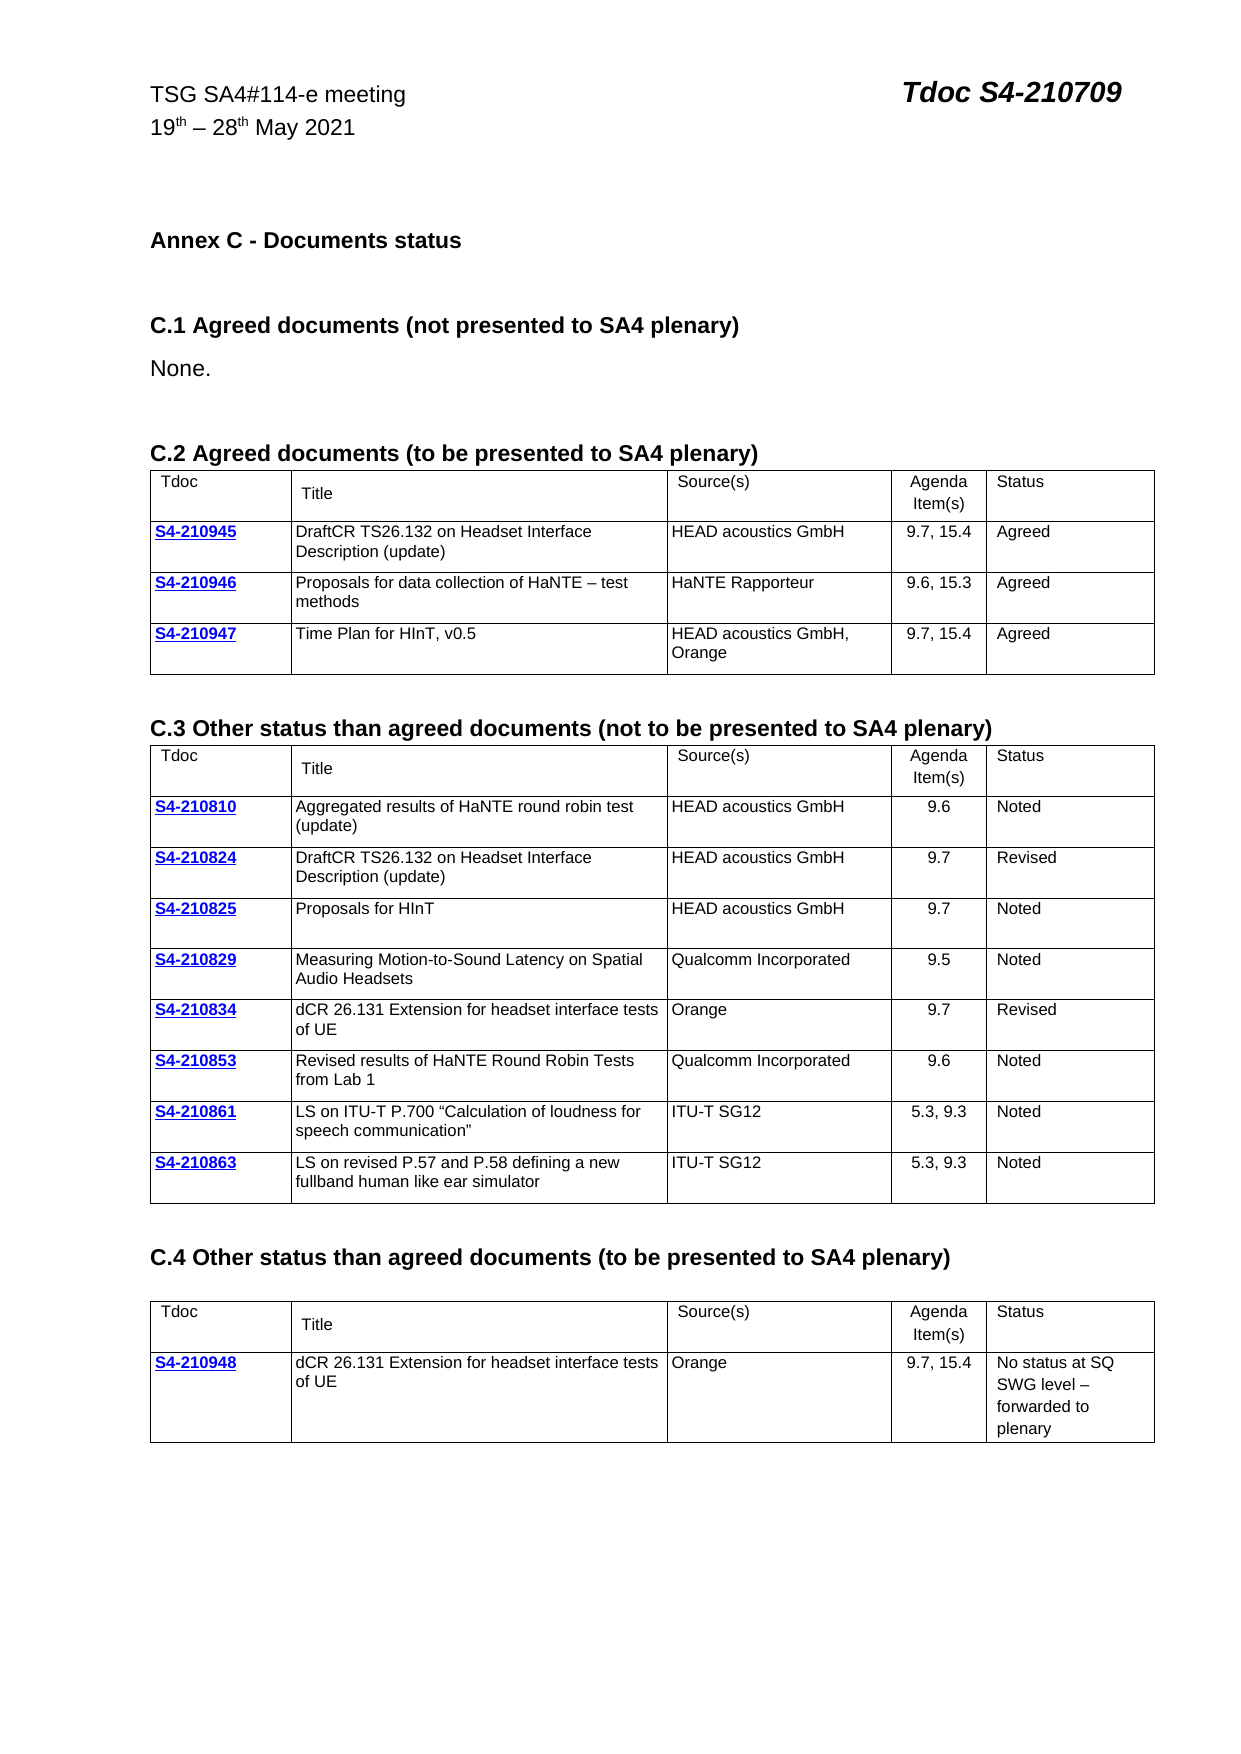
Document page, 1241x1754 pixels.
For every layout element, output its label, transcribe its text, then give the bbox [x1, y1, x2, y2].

table_cell DraftCR TS26.132 on Headset Interface Description (update) [292, 522, 667, 572]
table_header Source(s) [668, 746, 891, 796]
table_cell 9.5 [892, 949, 986, 999]
text C.2 Agreed documents (to be presented to SA4 plenary) [150, 440, 1090, 467]
table_cell DraftCR TS26.132 on Headset Interface Description (update) [292, 848, 667, 897]
table_cell Qualcomm Incorporated [668, 1051, 891, 1101]
table_cell S4-210946 [151, 573, 291, 623]
table_header Title [292, 471, 667, 521]
table_cell Orange [668, 1353, 891, 1442]
table_cell S4-210853 [151, 1051, 291, 1101]
table_cell ITU-T SG12 [668, 1153, 891, 1202]
table_cell HEAD acoustics GmbH, Orange [668, 624, 891, 674]
table_cell S4-210863 [151, 1153, 291, 1202]
table_header Agenda Item(s) [892, 1302, 986, 1352]
table_cell LS on revised P.57 and P.58 defining a new fullband human like ear simulator [292, 1153, 667, 1202]
table_cell Noted [987, 1051, 1154, 1101]
table_cell 9.7 [892, 899, 986, 948]
table_cell Aggregated results of HaNTE round robin test (update) [292, 797, 667, 847]
table_header Title [292, 746, 667, 796]
table_cell S4-210829 [151, 949, 291, 999]
table_cell Noted [987, 1102, 1154, 1152]
table_cell Noted [987, 1153, 1154, 1202]
table_cell 9.6 [892, 1051, 986, 1101]
table_cell 9.7, 15.4 [892, 522, 986, 572]
table_cell 9.6, 15.3 [892, 573, 986, 623]
table_cell Agreed [987, 624, 1154, 674]
table_cell HEAD acoustics GmbH [668, 899, 891, 948]
table_cell Revised [987, 848, 1154, 897]
text Annex C - Documents status [150, 227, 1090, 253]
table_cell dCR 26.131 Extension for headset interface tests of UE [292, 1353, 667, 1442]
table_cell Noted [987, 899, 1154, 948]
text None. [150, 355, 1090, 381]
table_header Source(s) [668, 471, 891, 521]
table_cell 9.7 [892, 1000, 986, 1050]
table_header Agenda Item(s) [892, 746, 986, 796]
table_cell 9.7, 15.4 [892, 1353, 986, 1442]
table_header Tdoc [151, 471, 291, 521]
table_cell Revised results of HaNTE Round Robin Tests from Lab 1 [292, 1051, 667, 1101]
table_cell S4-210945 [151, 522, 291, 572]
table_cell HEAD acoustics GmbH [668, 522, 891, 572]
table_header Tdoc [151, 1302, 291, 1352]
table_cell Agreed [987, 573, 1154, 623]
table_header Agenda Item(s) [892, 471, 986, 521]
table_cell 9.7 [892, 848, 986, 897]
table_cell HaNTE Rapporteur [668, 573, 891, 623]
table_cell Noted [987, 797, 1154, 847]
table_cell S4-210810 [151, 797, 291, 847]
table_cell 9.7, 15.4 [892, 624, 986, 674]
table_cell S4-210947 [151, 624, 291, 674]
table_cell Agreed [987, 522, 1154, 572]
table_cell S4-210825 [151, 899, 291, 948]
table_cell Qualcomm Incorporated [668, 949, 891, 999]
text C.4 Other status than agreed documents (to be presented to SA4 plenary) [150, 1243, 1090, 1270]
table_header Status [987, 1302, 1154, 1352]
table_cell No status at SQ SWG level – forwarded to plenary [987, 1353, 1154, 1442]
table_cell Measuring Motion-to-Sound Latency on Spatial Audio Headsets [292, 949, 667, 999]
table_cell S4-210824 [151, 848, 291, 897]
table_cell Time Plan for HInT, v0.5 [292, 624, 667, 674]
table_cell HEAD acoustics GmbH [668, 797, 891, 847]
table_cell 9.6 [892, 797, 986, 847]
text C.1 Agreed documents (not presented to SA4 plenary) [150, 312, 1090, 338]
table_cell dCR 26.131 Extension for headset interface tests of UE [292, 1000, 667, 1050]
table_cell Proposals for data collection of HaNTE – test methods [292, 573, 667, 623]
table_header Status [987, 471, 1154, 521]
table_cell S4-210834 [151, 1000, 291, 1050]
table_cell S4-210861 [151, 1102, 291, 1152]
table_cell Noted [987, 949, 1154, 999]
table_header Source(s) [668, 1302, 891, 1352]
table_cell S4-210948 [151, 1353, 291, 1442]
text C.3 Other status than agreed documents (not to be presented to SA4 plenary) [150, 715, 1090, 741]
table_cell Orange [668, 1000, 891, 1050]
table_header Status [987, 746, 1154, 796]
table_cell ITU-T SG12 [668, 1102, 891, 1152]
table_cell LS on ITU-T P.700 “Calculation of loudness for speech communication” [292, 1102, 667, 1152]
table_cell Revised [987, 1000, 1154, 1050]
table_cell HEAD acoustics GmbH [668, 848, 891, 897]
table_header Title [292, 1302, 667, 1352]
table_header Tdoc [151, 746, 291, 796]
table_cell 5.3, 9.3 [892, 1102, 986, 1152]
table_cell Proposals for HInT [292, 899, 667, 948]
table_cell 5.3, 9.3 [892, 1153, 986, 1202]
